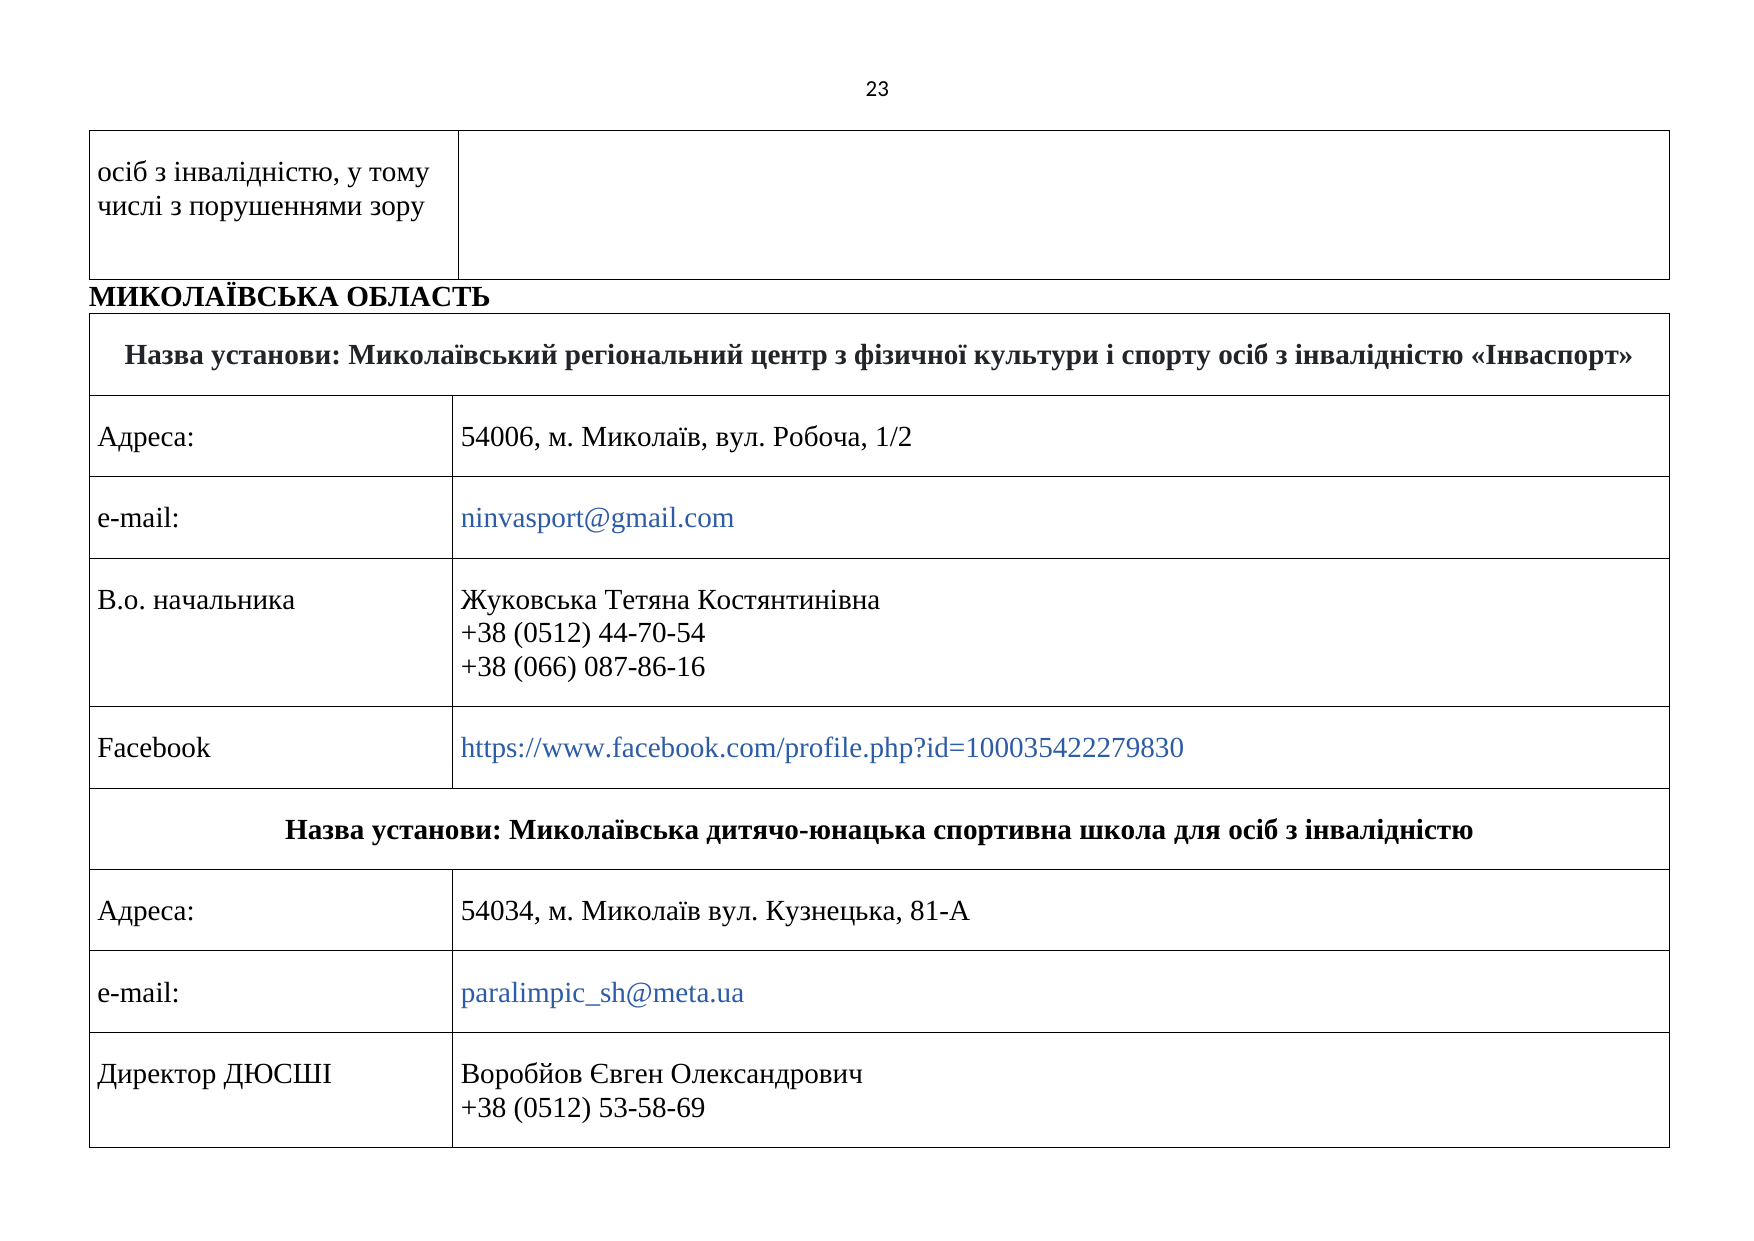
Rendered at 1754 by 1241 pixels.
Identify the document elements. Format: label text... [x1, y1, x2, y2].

table_cell ninvasport@gmail.com [453, 477, 1669, 557]
table_cell e-mail: [90, 477, 452, 557]
table_cell 54034, м. Миколаїв вул. Кузнецька, 81-А [453, 870, 1669, 950]
table_cell В.о. начальника [90, 559, 452, 706]
table_cell Жуковська Тетяна Костянтинівна +38 (0512) 44-70-54 +38 (066) 087-86-16 [453, 559, 1669, 706]
table_cell Facebook [90, 707, 452, 787]
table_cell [453, 1033, 1669, 1147]
table_cell Адреса: [90, 396, 452, 476]
table_cell Директор ДЮСШІ [90, 1033, 452, 1147]
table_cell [459, 131, 1669, 278]
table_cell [90, 131, 458, 278]
table_cell e-mail: [90, 951, 452, 1032]
table_cell Адреса: [90, 870, 452, 950]
table_cell 54006, м. Миколаїв, вул. Робоча, 1/2 [453, 396, 1669, 476]
table_cell paralimpic_sh@meta.ua [453, 951, 1669, 1032]
table_cell Назва установи: Миколаївська дитячо-юнацька спортивна школа для осіб з інвалідністю [90, 789, 1669, 869]
table_cell https://www.facebook.com/profile.php?id=100035422279830 [453, 707, 1669, 787]
text МИКОЛАЇВСЬКА ОБЛАСТЬ [89, 280, 1665, 313]
table_header Назва установи: Миколаївський регіональний центр з фізичної культури і спорту осіб з інвалідністю «Інваспорт» [90, 314, 1669, 394]
